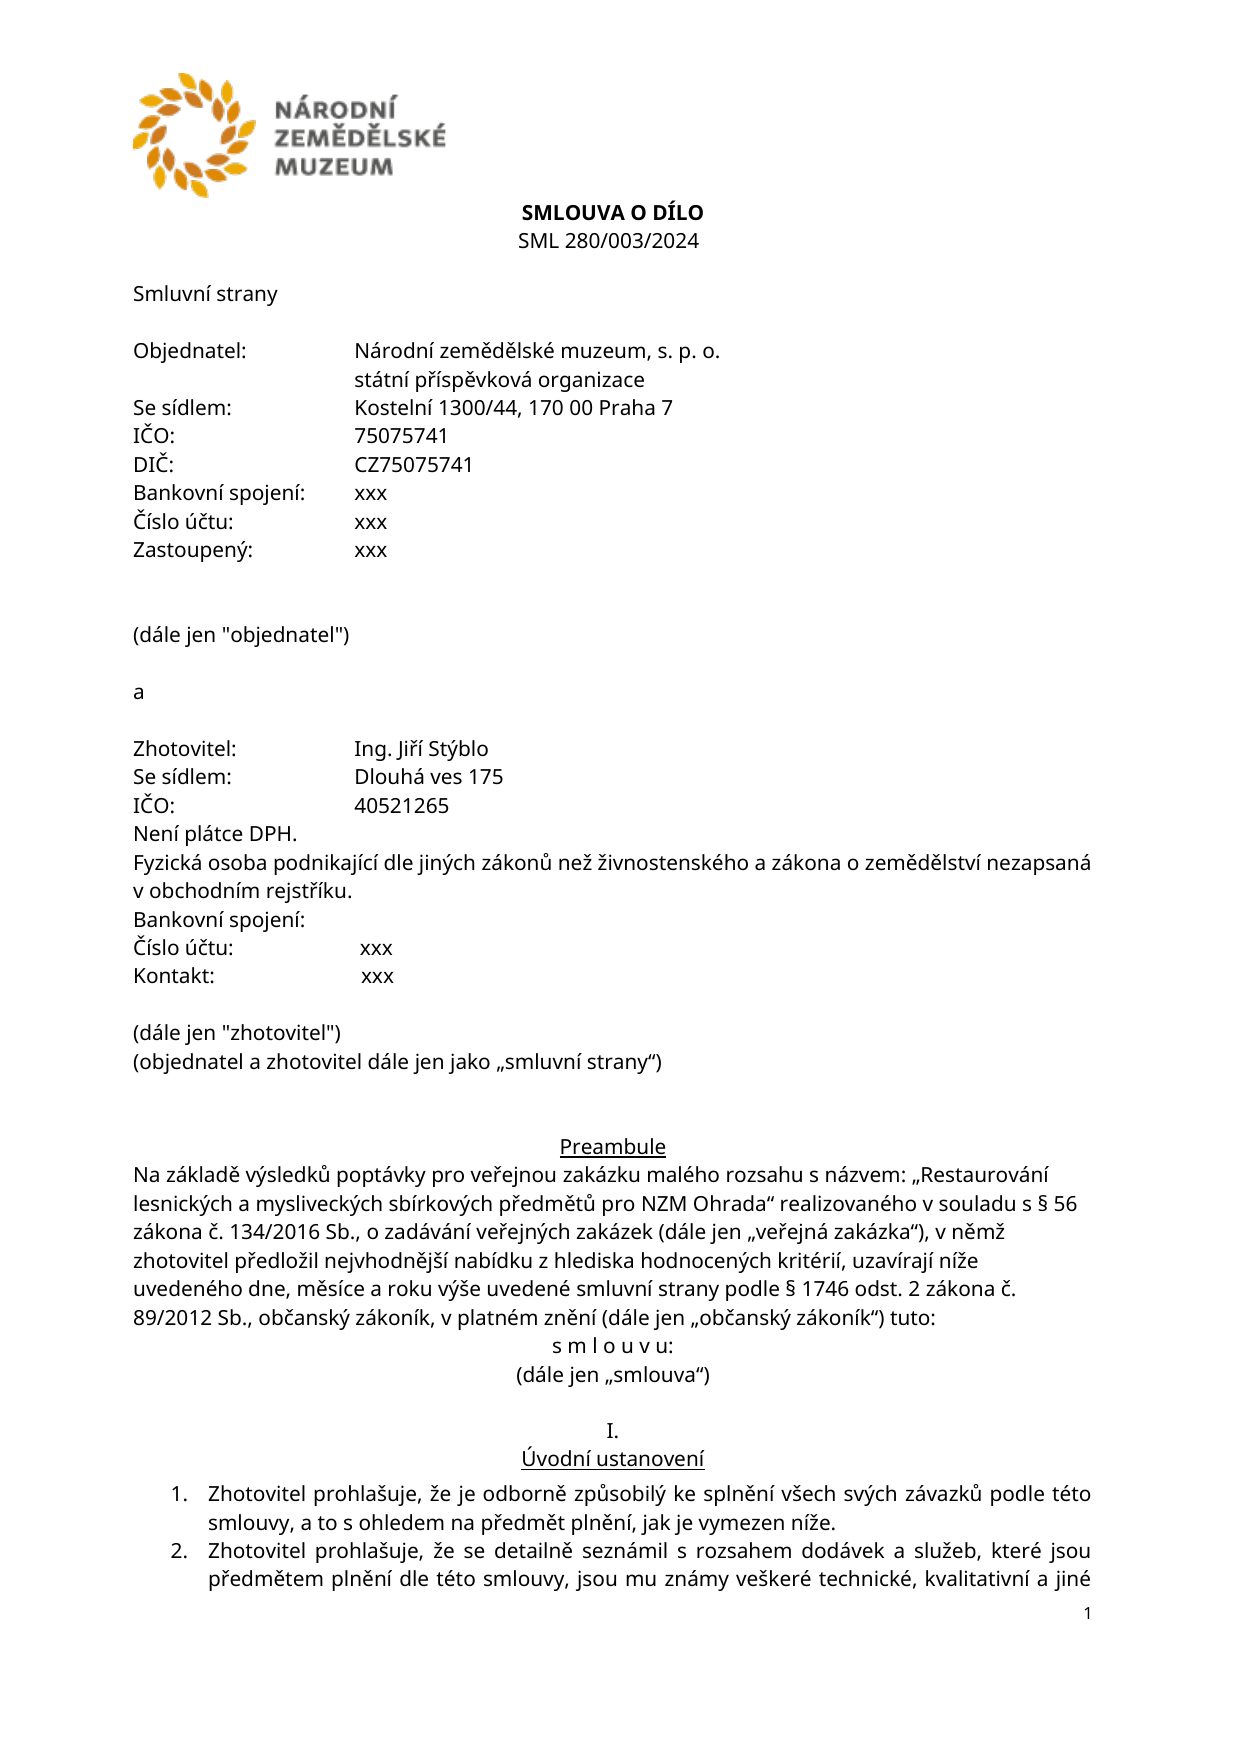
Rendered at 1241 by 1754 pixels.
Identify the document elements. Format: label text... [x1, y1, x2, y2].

text (dále jen „smlouva“) [133, 1360, 1093, 1388]
text (dále jen "objednatel") [133, 620, 1093, 649]
text Číslo účtu: xxx [133, 933, 1093, 962]
list Zhotovitel prohlašuje, že je odborně způsobilý ke splnění všech svých závazků podle této smlouvy, a to s ohledem na předmět plnění, jak je vymezen níže. [170, 1479, 1093, 1536]
text Číslo účtu: xxx [133, 507, 1093, 535]
text Úvodní ustanovení [133, 1444, 1093, 1473]
text (dále jen "zhotovitel") [133, 1018, 1093, 1047]
text Na základě výsledků poptávky pro veřejnou zakázku malého rozsahu s názvem: „Restaurování lesnických a mysliveckých sbírkových předmětů pro NZM Ohrada“ realizovaného v souladu s § 56 zákona č. 134/2016 Sb., o zadávání veřejných zakázek (dále jen „veřejná zakázka“), v němž zhotovitel předložil nejvhodnější nabídku z hlediska hodnocených kritérií, uzavírají níže uvedeného dne, měsíce a roku výše uvedené smluvní strany podle § 1746 odst. 2 zákona č. 89/2012 Sb., občanský zákoník, v platném znění (dále jen „občanský zákoník“) tuto: [133, 1161, 1093, 1331]
text Fyzická osoba podnikající dle jiných zákonů než živnostenského a zákona o zemědělství nezapsaná v obchodním rejstříku. [133, 848, 1093, 905]
text Bankovní spojení: [133, 905, 1093, 933]
text Se sídlem: Kostelní 1300/44, 170 00 Praha 7 [133, 393, 1093, 422]
picture [132, 73, 446, 198]
text Objednatel: Národní zemědělské muzeum, s. p. o. [133, 336, 1093, 365]
text Preambule [133, 1132, 1093, 1161]
text IČO: 75075741 [133, 422, 1093, 450]
text SML 280/003/2024 [133, 226, 1093, 254]
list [170, 1536, 1093, 1593]
text Kontakt: xxx [133, 962, 1093, 990]
text Bankovní spojení: xxx [133, 478, 1093, 507]
text (objednatel a zhotovitel dále jen jako „smluvní strany“) [133, 1047, 1093, 1075]
text Není plátce DPH. [133, 819, 1093, 848]
text Se sídlem: Dlouhá ves 175 [133, 762, 1093, 791]
text I. [133, 1416, 1093, 1444]
text Smluvní strany [133, 279, 1093, 308]
text SMLOUVA O DÍLO [133, 198, 1093, 226]
text Zastoupený: xxx [133, 535, 1093, 564]
text a [133, 677, 1093, 706]
text státní příspěvková organizace [133, 365, 1093, 393]
text DIČ: CZ75075741 [133, 450, 1093, 478]
text IČO: 40521265 [133, 791, 1093, 819]
text Zhotovitel: Ing. Jiří Stýblo [133, 734, 1093, 762]
text s m l o u v u: [133, 1331, 1093, 1360]
